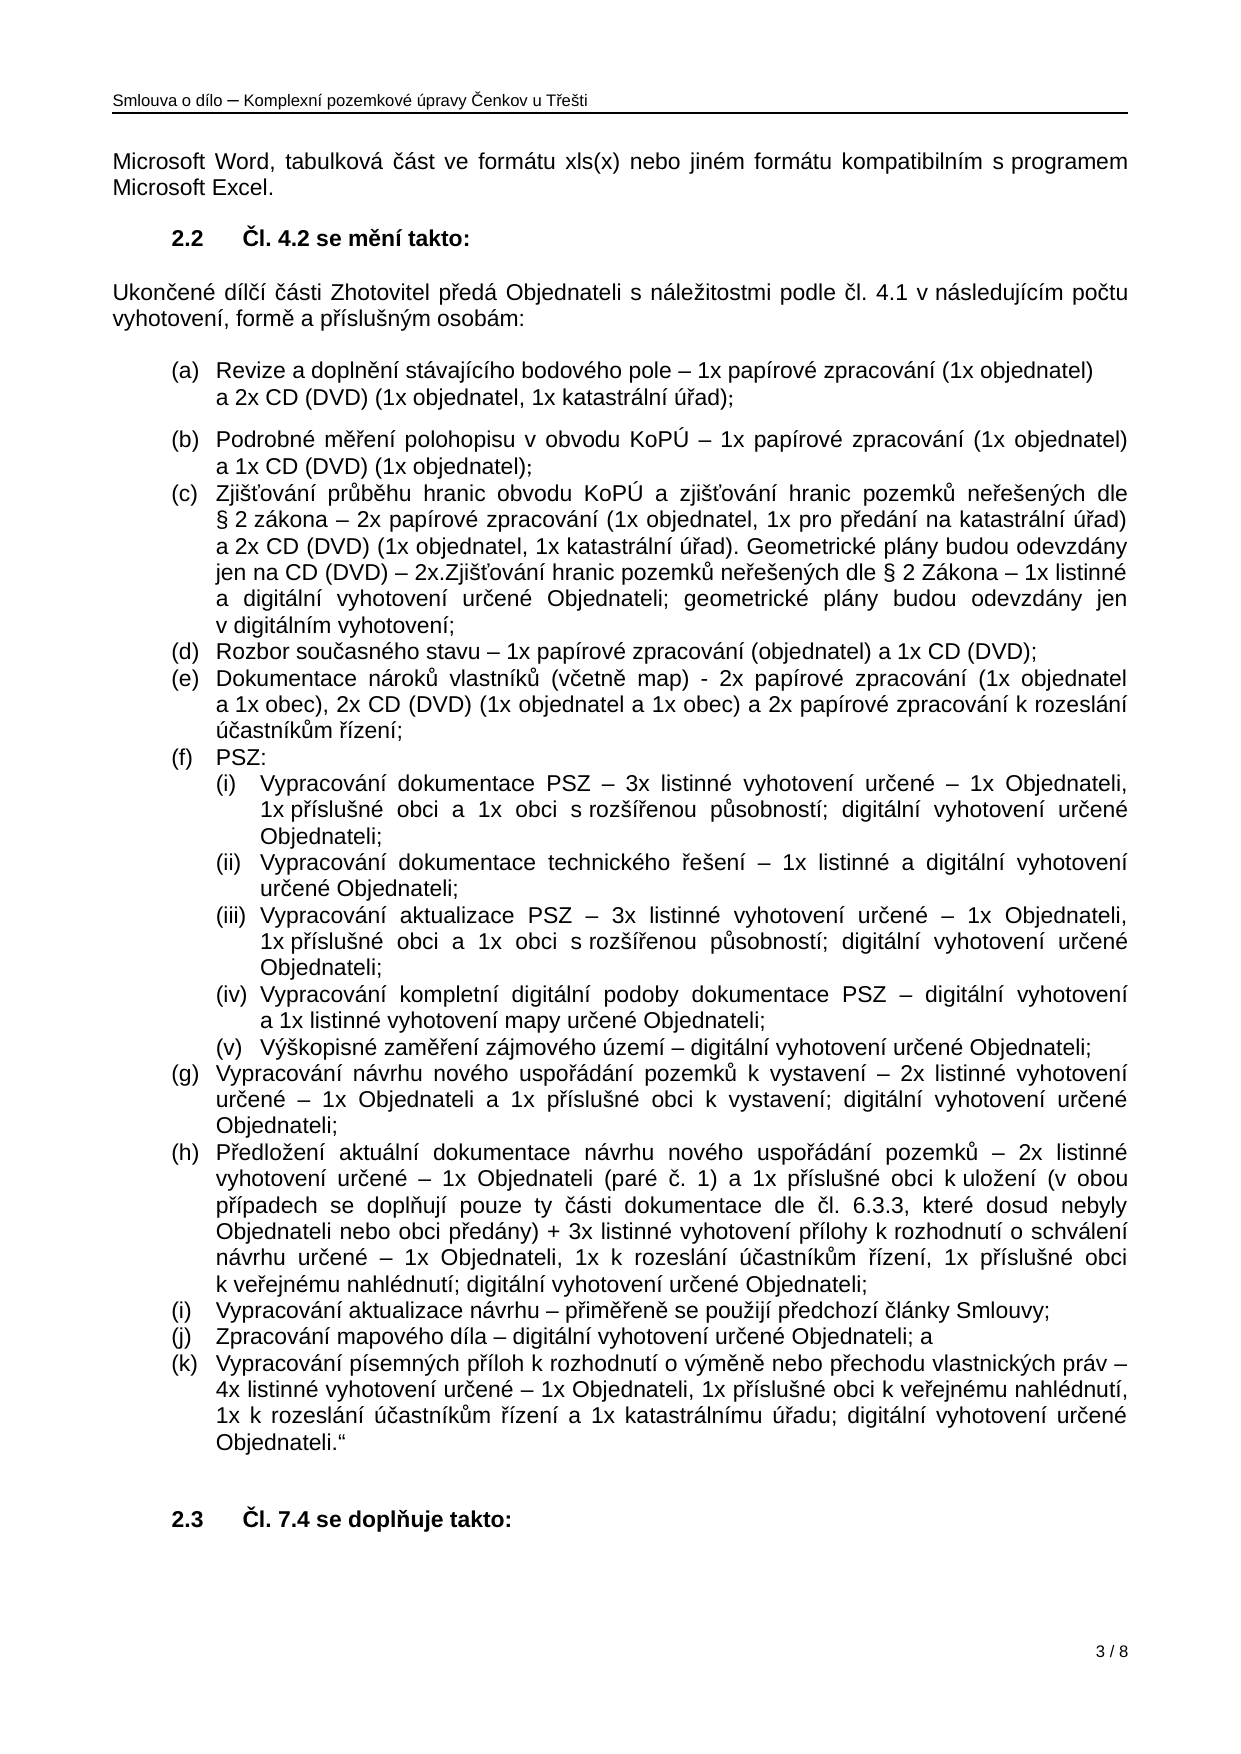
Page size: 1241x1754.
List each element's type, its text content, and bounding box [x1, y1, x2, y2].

list Předložení aktuální dokumentace návrhu nového uspořádání pozemků – 2x listinné vyhotovení určené – 1x Objednateli (paré č. 1) a 1x příslušné obci k uložení (v obou případech se doplňují pouze ty části dokumentace dle čl. 6.3.3, které dosud nebyly Objednateli nebo obci předány) + 3x listinné vyhotovení přílohy k rozhodnutí o schválení návrhu určené – 1x Objednateli, 1x k rozeslání účastníkům řízení, 1x příslušné obci k veřejnému nahlédnutí; digitální vyhotovení určené Objednateli; [171, 1139, 1128, 1297]
list Zjišťování průběhu hranic obvodu KoPÚ a zjišťování hranic pozemků neřešených dle § 2 zákona – 2x papírové zpracování (1x objednatel, 1x pro předání na katastrální úřad) a 2x CD (DVD) (1x objednatel, 1x katastrální úřad). Geometrické plány budou odevzdány jen na CD (DVD) – 2x.Zjišťování hranic pozemků neřešených dle § 2 Zákona – 1x listinné a digitální vyhotovení určené Objednateli; geometrické plány budou odevzdány jen v digitálním vyhotovení; [171, 480, 1128, 638]
list Výškopisné zaměření zájmového území – digitální vyhotovení určené Objednateli; [216, 1033, 1128, 1060]
list Podrobné měření polohopisu v obvodu KoPÚ – 1x papírové zpracování (1x objednatel) a 1x CD (DVD) (1x objednatel); [171, 426, 1128, 480]
list Vypracování písemných příloh k rozhodnutí o výměně nebo přechodu vlastnických práv – 4x listinné vyhotovení určené – 1x Objednateli, 1x příslušné obci k veřejnému nahlédnutí, 1x k rozeslání účastníkům řízení a 1x katastrálnímu úřadu; digitální vyhotovení určené Objednateli.“ [171, 1350, 1128, 1455]
list Vypracování dokumentace technického řešení – 1x listinné a digitální vyhotovení určené Objednateli; [216, 849, 1128, 902]
text Čl. 4.2 se mění takto: [171, 225, 1128, 252]
list Revize a doplnění stávajícího bodového pole – 1x papírové zpracování (1x objednatel) [171, 357, 1128, 383]
list PSZ: [171, 743, 1128, 770]
list a 2x CD (DVD) (1x objednatel, 1x katastrální úřad); [216, 383, 1128, 411]
list Vypracování dokumentace PSZ – 3x listinné vyhotovení určené – 1x Objednateli, 1x příslušné obci a 1x obci s rozšířenou působností; digitální vyhotovení určené Objednateli; [216, 770, 1128, 849]
list Vypracování aktualizace PSZ – 3x listinné vyhotovení určené – 1x Objednateli, 1x příslušné obci a 1x obci s rozšířenou působností; digitální vyhotovení určené Objednateli; [216, 902, 1128, 981]
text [112, 148, 1128, 200]
list Vypracování návrhu nového uspořádání pozemků k vystavení – 2x listinné vyhotovení určené – 1x Objednateli a 1x příslušné obci k vystavení; digitální vyhotovení určené Objednateli; [171, 1060, 1128, 1139]
list Vypracování aktualizace návrhu – přiměřeně se použijí předchozí články Smlouvy; [171, 1297, 1128, 1323]
list Rozbor současného stavu – 1x papírové zpracování (objednatel) a 1x CD (DVD); [171, 638, 1128, 664]
list Zpracování mapového díla – digitální vyhotovení určené Objednateli; a [171, 1323, 1128, 1350]
list Vypracování kompletní digitální podoby dokumentace PSZ – digitální vyhotovení a 1x listinné vyhotovení mapy určené Objednateli; [216, 981, 1128, 1033]
text Čl. 7.4 se doplňuje takto: [171, 1506, 1128, 1533]
list Dokumentace nároků vlastníků (včetně map) - 2x papírové zpracování (1x objednatel a 1x obec), 2x CD (DVD) (1x objednatel a 1x obec) a 2x papírové zpracování k rozeslání účastníkům řízení; [171, 664, 1128, 743]
list Ukončené dílčí části Zhotovitel předá Objednateli s náležitostmi podle čl. 4.1 v následujícím počtu vyhotovení, formě a příslušným osobám: [112, 279, 1128, 332]
